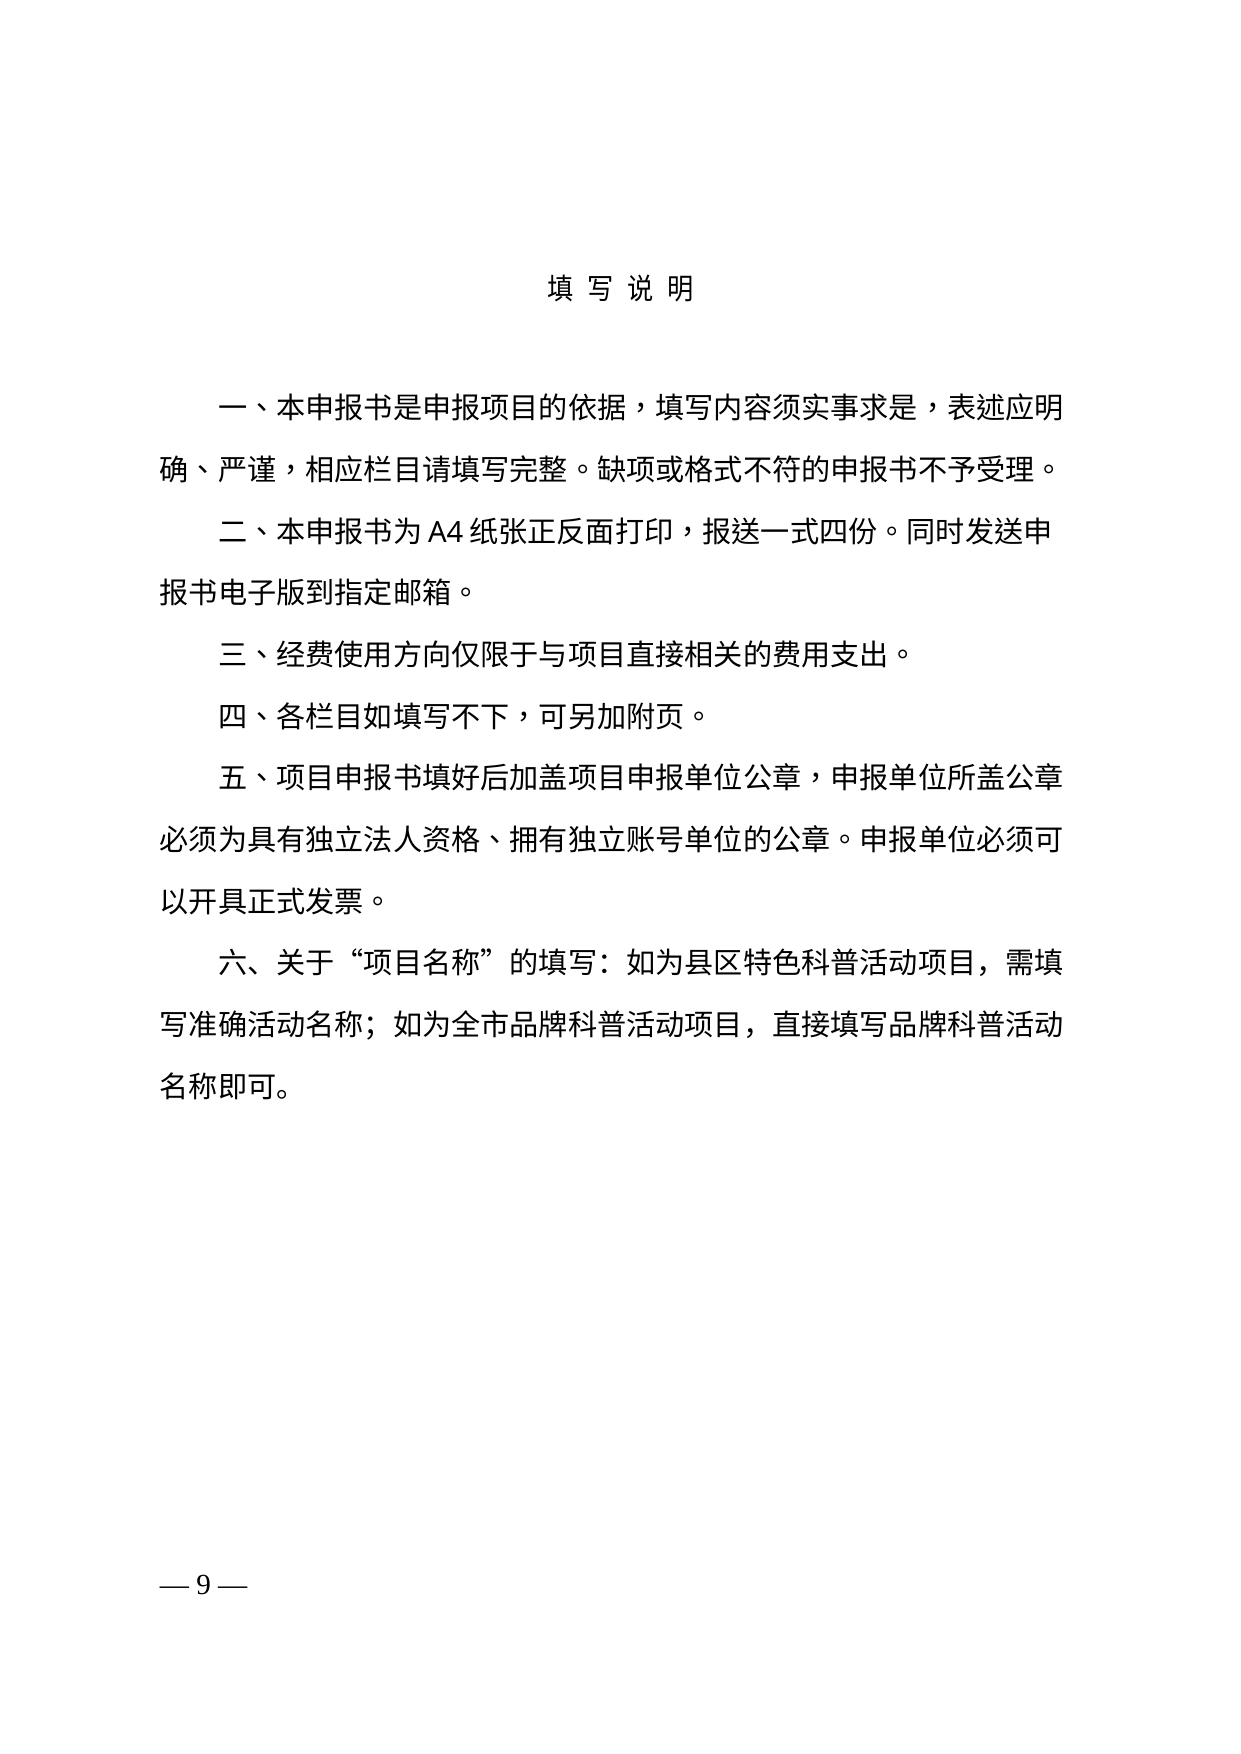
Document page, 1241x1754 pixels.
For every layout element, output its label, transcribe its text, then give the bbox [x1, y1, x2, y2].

text 二、本申报书为A4纸张正反面打印，报送一式四份。同时发送申报书电子版到指定邮箱。 [159, 493, 1081, 616]
text 四、各栏目如填写不下，可另加附页。 [159, 678, 1081, 739]
text 填 写 说 明 [159, 253, 1081, 311]
text 六、关于“项目名称”的填写：如为县区特色科普活动项目，需填写准确活动名称；如为全市品牌科普活动项目，直接填写品牌科普活动名称即可。 [159, 924, 1081, 1109]
text 三、经费使用方向仅限于与项目直接相关的费用支出。 [159, 616, 1081, 678]
text 五、项目申报书填好后加盖项目申报单位公章，申报单位所盖公章必须为具有独立法人资格、拥有独立账号单位的公章。申报单位必须可以开具正式发票。 [159, 739, 1081, 924]
text 一、本申报书是申报项目的依据，填写内容须实事求是，表述应明确、严谨，相应栏目请填写完整。缺项或格式不符的申报书不予受理。 [159, 369, 1081, 493]
